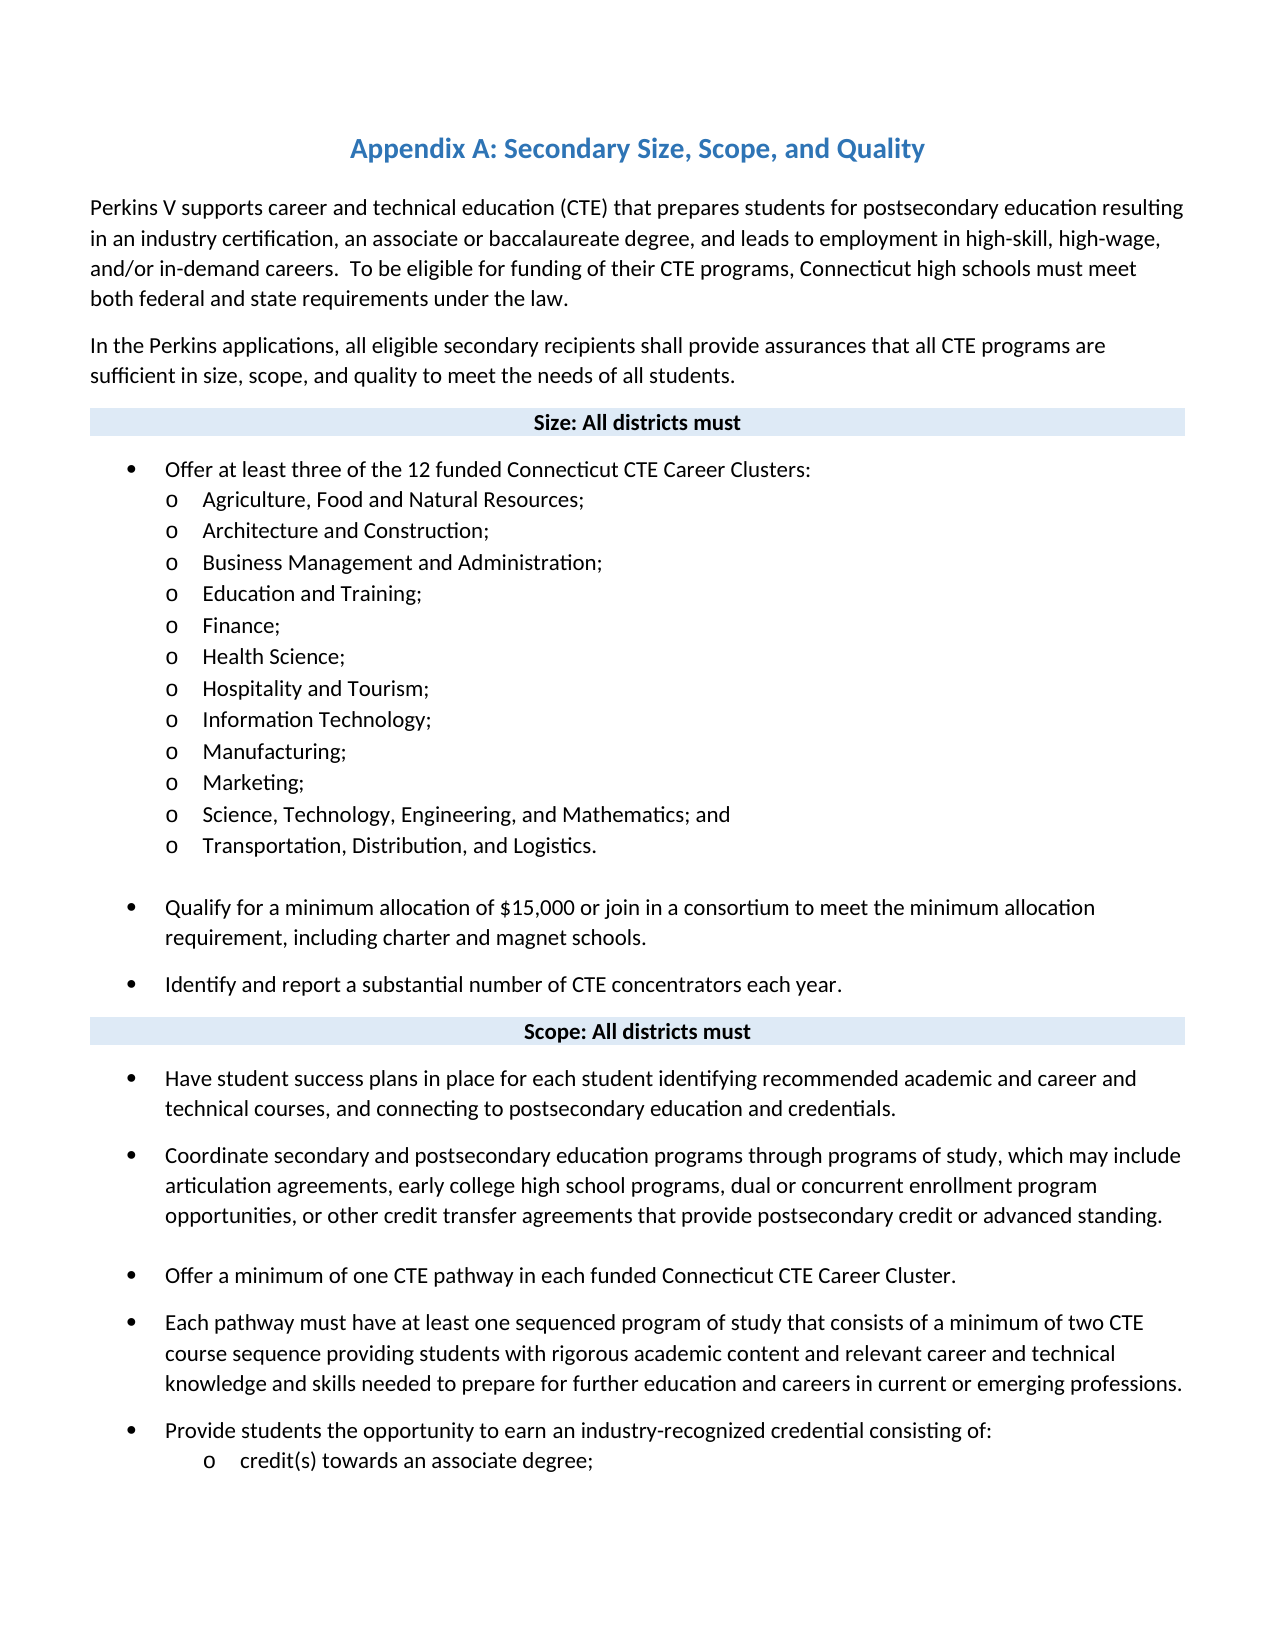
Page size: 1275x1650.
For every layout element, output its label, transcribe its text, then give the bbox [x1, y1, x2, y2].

list Manufacturing; [165, 737, 1185, 766]
list Each pathway must have at least one sequenced program of study that consists of a minimum of two CTE course sequence providing students with rigorous academic content and relevant career and technical knowledge and skills needed to prepare for further education and careers in current or emerging professions. [127, 1308, 1185, 1397]
subtitle Appendix A: Secondary Size, Scope, and Quality [90, 130, 1185, 166]
list Education and Training; [165, 579, 1185, 609]
list Architecture and Construction; [165, 517, 1185, 546]
list Offer a minimum of one CTE pathway in each funded Connecticut CTE Career Cluster. [127, 1262, 1185, 1289]
list Provide students the opportunity to earn an industry-recognized credential consisting of: [127, 1416, 1185, 1444]
text Scope: All districts must [90, 1017, 1185, 1045]
list Identify and report a substantial number of CTE concentrators each year. [127, 970, 1185, 998]
list Hospitality and Tourism; [165, 674, 1185, 703]
list Coordinate secondary and postsecondary education programs through programs of study, which may include articulation agreements, early college high school programs, dual or concurrent enrollment program opportunities, or other credit transfer agreements that provide postsecondary credit or advanced standing. [127, 1141, 1185, 1229]
list Finance; [165, 611, 1185, 640]
text In the Perkins applications, all eligible secondary recipients shall provide assurances that all CTE programs are sufficient in size, scope, and quality to meet the needs of all students. [90, 331, 1185, 389]
list Health Science; [165, 642, 1185, 672]
list Offer at least three of the 12 funded Connecticut CTE Career Clusters: [127, 455, 1185, 483]
text Size: All districts must [90, 408, 1185, 436]
list Marketing; [165, 768, 1185, 797]
text Perkins V supports career and technical education (CTE) that prepares students for postsecondary education resulting in an industry certification, an associate or baccalaureate degree, and leads to employment in high-skill, high-wage, and/or in-demand careers. To be eligible for funding of their CTE programs, Connecticut high schools must meet both federal and state requirements under the law. [90, 193, 1185, 312]
list Information Technology; [165, 705, 1185, 734]
list Science, Technology, Engineering, and Mathematics; and [165, 800, 1185, 829]
list Transportation, Distribution, and Logistics. [165, 831, 1185, 860]
list Qualify for a minimum allocation of $15,000 or join in a consortium to meet the minimum allocation requirement, including charter and magnet schools. [127, 893, 1185, 951]
list Have student success plans in place for each student identifying recommended academic and career and technical courses, and connecting to postsecondary education and credentials. [127, 1064, 1185, 1122]
list Business Management and Administration; [165, 548, 1185, 577]
list Agriculture, Food and Natural Resources; [165, 485, 1185, 514]
list credit(s) towards an associate degree; [202, 1446, 1185, 1475]
